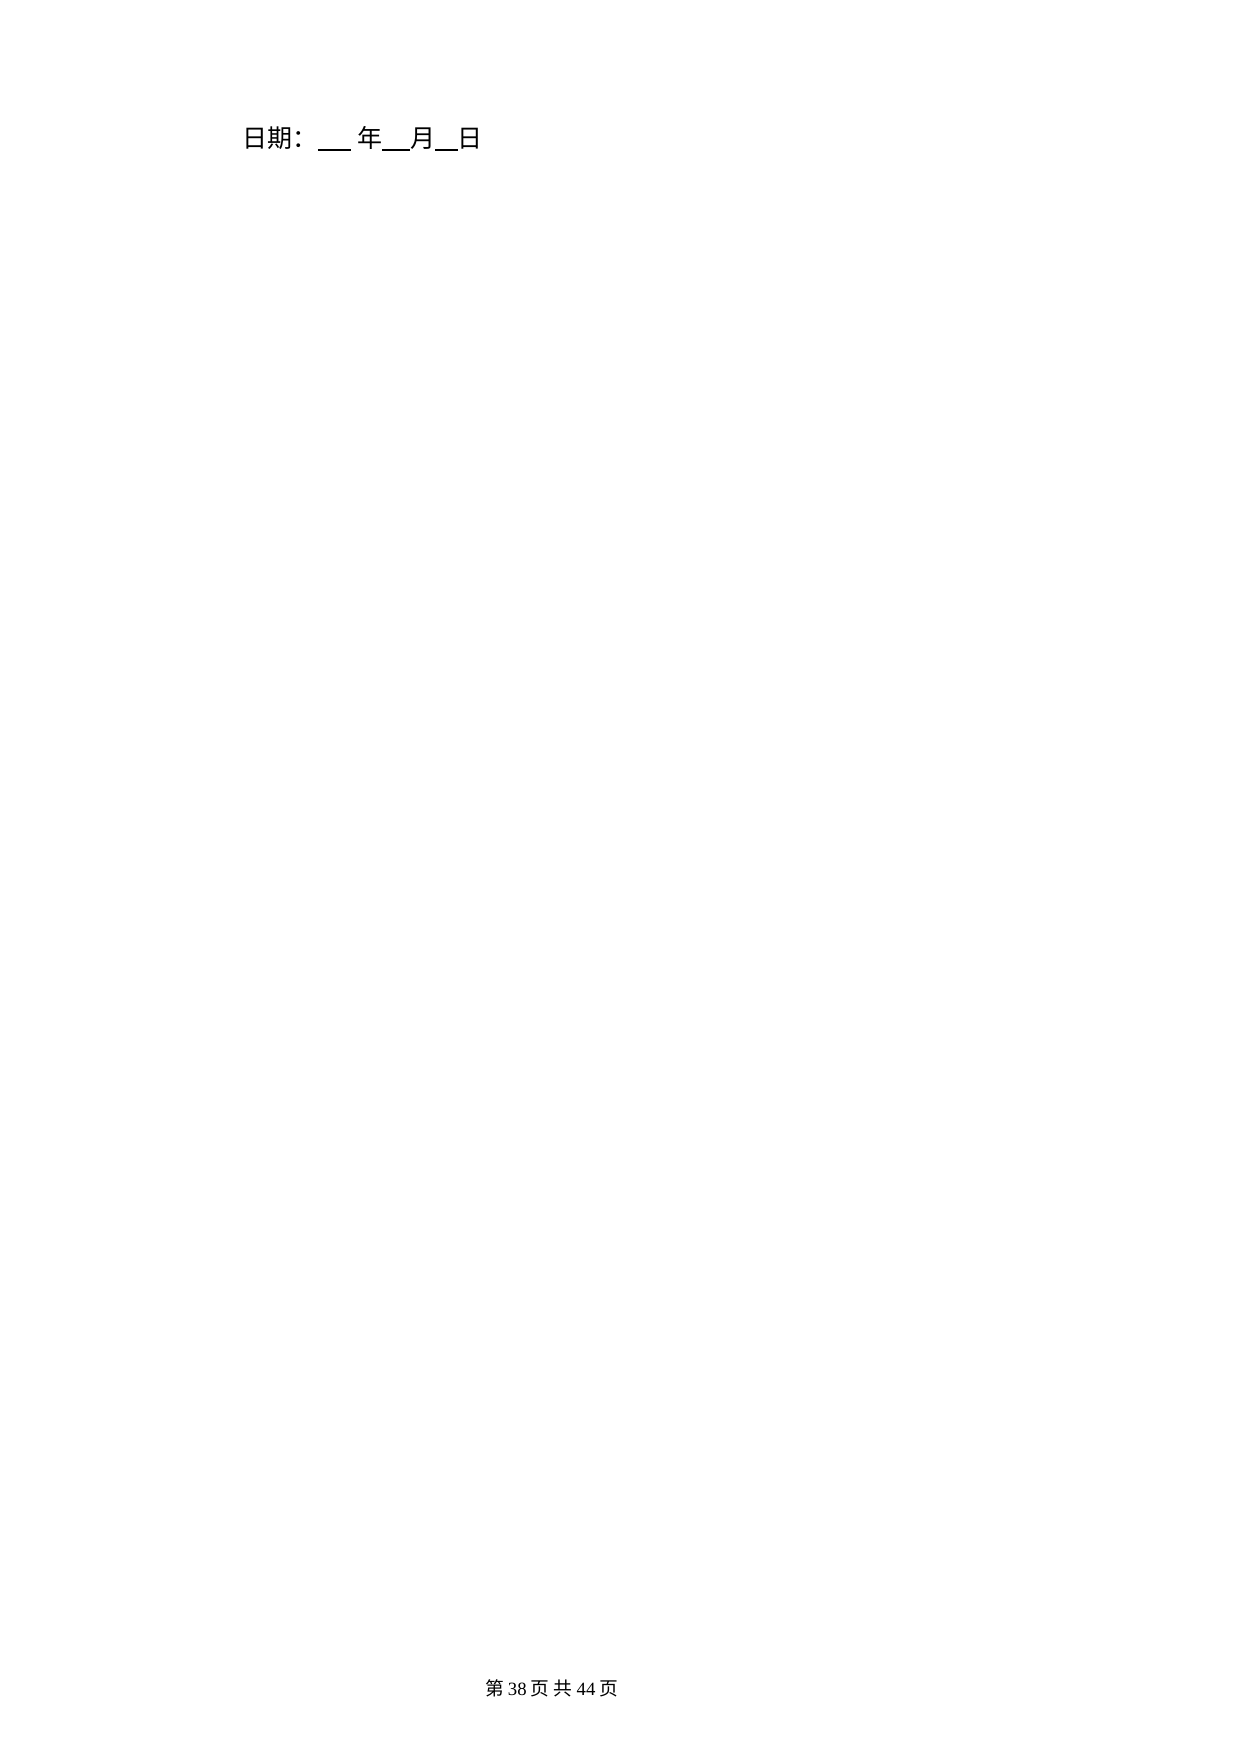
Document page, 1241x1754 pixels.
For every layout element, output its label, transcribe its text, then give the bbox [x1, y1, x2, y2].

text 日期： 年 月 日 [193, 118, 1122, 154]
